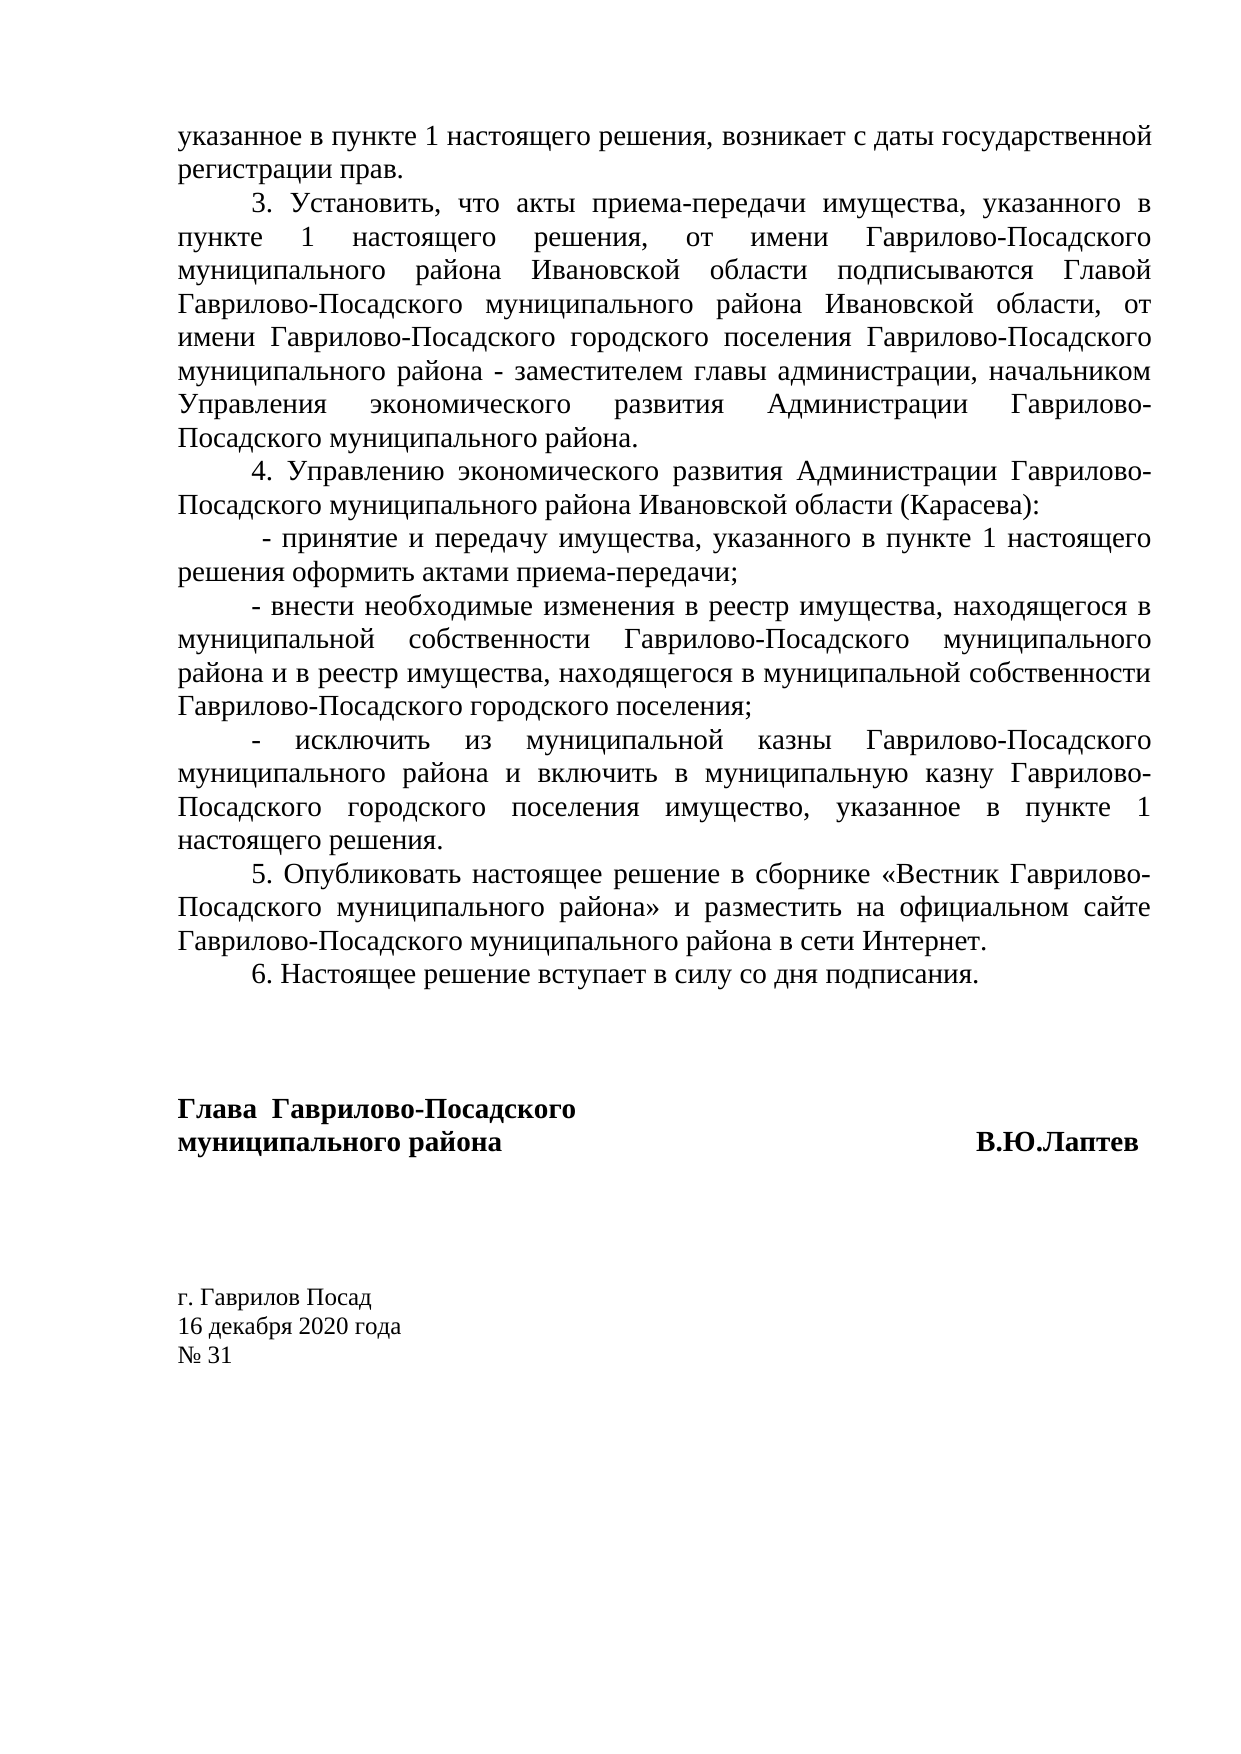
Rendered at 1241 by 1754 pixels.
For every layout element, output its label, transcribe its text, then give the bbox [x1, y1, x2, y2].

text муниципального района В.Ю.Лаптев [177, 1124, 1152, 1158]
text № 31 [177, 1340, 1152, 1369]
text 4. Управлению экономического развития Администрации Гаврилово-Посадского муниципального района Ивановской области (Карасева): [177, 453, 1152, 521]
text - принятие и передачу имущества, указанного в пункте 1 настоящего решения оформить актами приема-передачи; [177, 521, 1152, 588]
text - исключить из муниципальной казны Гаврилово-Посадского муниципального района и включить в муниципальную казну Гаврилово-Посадского городского поселения имущество, указанное в пункте 1 настоящего решения. [177, 722, 1152, 856]
text 16 декабря 2020 года [177, 1311, 1152, 1340]
text 3. Установить, что акты приема-передачи имущества, указанного в пункте 1 настоящего решения, от имени Гаврилово-Посадского муниципального района Ивановской области подписываются Главой Гаврилово-Посадского муниципального района Ивановской области, от имени Гаврилово-Посадского городского поселения Гаврилово-Посадского муниципального района - заместителем главы администрации, начальником Управления экономического развития Администрации Гаврилово-Посадского муниципального района. [177, 185, 1152, 453]
text г. Гаврилов Посад [177, 1282, 1152, 1311]
text 6. Настоящее решение вступает в силу со дня подписания. [177, 957, 1152, 990]
text Глава Гаврилово-Посадского [177, 1091, 1152, 1124]
text 5. Опубликовать настоящее решение в сборнике «Вестник Гаврилово-Посадского муниципального района» и разместить на официальном сайте Гаврилово-Посадского муниципального района в сети Интернет. [177, 856, 1152, 957]
text - внести необходимые изменения в реестр имущества, находящегося в муниципальной собственности Гаврилово-Посадского муниципального района и в реестр имущества, находящегося в муниципальной собственности Гаврилово-Посадского городского поселения; [177, 588, 1152, 722]
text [177, 118, 1152, 185]
